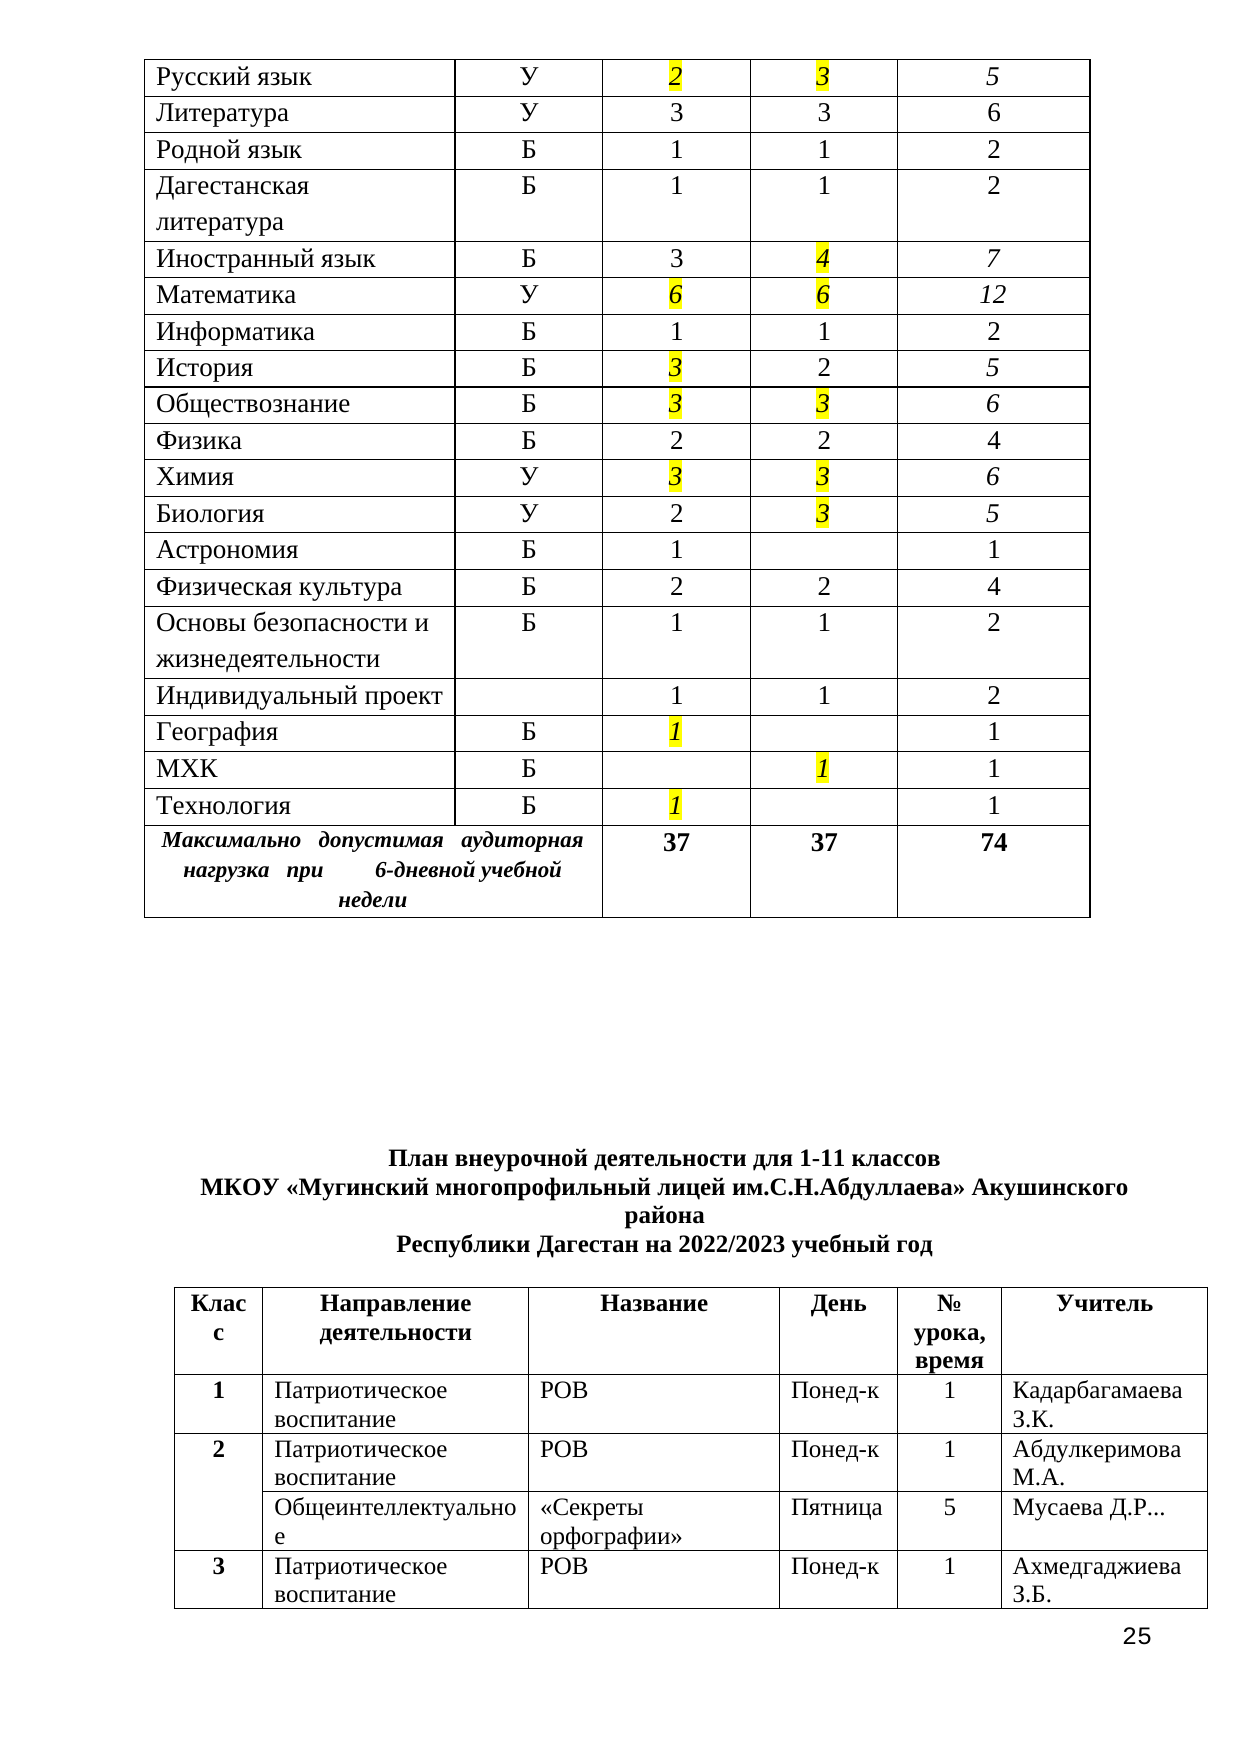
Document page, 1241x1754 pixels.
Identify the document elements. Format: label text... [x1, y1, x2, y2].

table_cell 1 [898, 1375, 1001, 1433]
table_cell 3 [751, 97, 897, 132]
table_cell 37 [603, 826, 750, 917]
title План внеурочной деятельности для 1-11 классов [177, 1143, 1152, 1172]
table_cell 1 [898, 752, 1089, 788]
table_cell 12 [898, 278, 1089, 313]
table_cell 1 [751, 679, 897, 714]
table_cell 3 [603, 388, 750, 423]
table_cell 3 [603, 460, 750, 496]
title МКОУ «Мугинский многопрофильный лицей им.С.Н.Абдуллаева» Акушинского района [177, 1172, 1152, 1229]
table_cell Дагестанская литература [145, 170, 454, 241]
table_cell 1 [603, 789, 750, 825]
table_cell 3 [751, 388, 897, 423]
table_cell 4 [898, 570, 1089, 606]
table_cell Б [456, 570, 602, 606]
table_cell 1 [751, 133, 897, 168]
table_cell 6 [603, 278, 750, 313]
table_cell Обществознание [145, 388, 454, 423]
table_cell Б [456, 789, 602, 825]
table_cell 1 [751, 315, 897, 350]
table_cell 4 [898, 424, 1089, 459]
table_cell Русский язык [145, 60, 454, 96]
table_cell 1 [898, 716, 1089, 751]
table_cell 1 [898, 1551, 1001, 1608]
table_cell Б [456, 351, 602, 386]
table_cell Литература [145, 97, 454, 132]
table_cell Математика [145, 278, 454, 313]
table_cell У [456, 278, 602, 313]
table_cell 1 [603, 607, 750, 678]
table_cell Понед-к [780, 1434, 897, 1491]
table_cell Иностранный язык [145, 242, 454, 277]
table_cell 1 [175, 1375, 262, 1433]
table_cell 1 [751, 607, 897, 678]
table_cell Основы безопасности и жизнедеятельности [145, 607, 454, 678]
table_cell Б [456, 388, 602, 423]
table_cell [751, 716, 897, 751]
table_cell 3 [175, 1551, 262, 1608]
table_cell «Секреты орфографии» [529, 1492, 779, 1550]
table_cell 6 [898, 460, 1089, 496]
table_cell 3 [603, 97, 750, 132]
table_cell 2 [751, 351, 897, 386]
table_cell 2 [898, 607, 1089, 678]
table_cell 1 [898, 789, 1089, 825]
table_cell 6 [751, 278, 897, 313]
table_cell 2 [898, 315, 1089, 350]
table_cell 2 [898, 679, 1089, 714]
table_cell [751, 533, 897, 569]
table_cell Кадарбагамаева З.К. [1002, 1375, 1207, 1433]
table_cell Химия [145, 460, 454, 496]
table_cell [263, 1551, 528, 1608]
table_cell [603, 752, 750, 788]
table_cell 2 [603, 570, 750, 606]
table_cell 74 [898, 826, 1089, 917]
table_cell Максимально допустимая аудиторная нагрузка при 6-дневной учебной недели [145, 826, 602, 917]
table_cell 2 [603, 424, 750, 459]
table_cell Технология [145, 789, 454, 825]
table_cell 5 [898, 497, 1089, 532]
table_cell У [456, 97, 602, 132]
table_cell 1 [603, 716, 750, 751]
table_cell 7 [898, 242, 1089, 277]
table_cell География [145, 716, 454, 751]
table_cell 5 [898, 351, 1089, 386]
table_cell Ахмедгаджиева З.Б. [1002, 1551, 1207, 1608]
table_cell МХК [145, 752, 454, 788]
table_header Класс [175, 1288, 262, 1374]
table_cell 37 [751, 826, 897, 917]
table_cell 3 [603, 242, 750, 277]
table_cell 3 [751, 60, 897, 96]
table_cell Б [456, 133, 602, 168]
table_header День [780, 1288, 897, 1374]
table_cell 1 [603, 133, 750, 168]
table_cell 6 [898, 388, 1089, 423]
table_cell 2 [603, 497, 750, 532]
table_cell 2 [751, 424, 897, 459]
table_cell 3 [751, 497, 897, 532]
table_cell [456, 679, 602, 714]
table_cell Б [456, 242, 602, 277]
table_cell Информатика [145, 315, 454, 350]
table_cell РОВ [529, 1551, 779, 1608]
table_cell 1 [603, 533, 750, 569]
table_cell 1 [751, 170, 897, 241]
table_cell Б [456, 752, 602, 788]
title Республики Дагестан на 2022/2023 учебный год [177, 1229, 1152, 1258]
table_cell Пятница [780, 1492, 897, 1550]
table_cell [751, 789, 897, 825]
table_cell У [456, 60, 602, 96]
table_cell Физика [145, 424, 454, 459]
table_cell 2 [898, 170, 1089, 241]
table_cell Б [456, 533, 602, 569]
table_cell Абдулкеримова М.А. [1002, 1434, 1207, 1491]
table_cell 2 [751, 570, 897, 606]
table_cell 1 [603, 170, 750, 241]
table_cell Патриотическое воспитание [263, 1375, 528, 1433]
table_cell История [145, 351, 454, 386]
table_cell 6 [898, 97, 1089, 132]
table_cell 4 [751, 242, 897, 277]
table_cell У [456, 460, 602, 496]
table_cell Б [456, 607, 602, 678]
table_cell Мусаева Д.Р... [1002, 1492, 1207, 1550]
table_cell Б [456, 315, 602, 350]
table_cell РОВ [529, 1434, 779, 1491]
table_header № урока, время [898, 1288, 1001, 1374]
table_cell Родной язык [145, 133, 454, 168]
table_cell Понед-к [780, 1375, 897, 1433]
table_cell Общеинтеллектуальное [263, 1492, 528, 1550]
table_cell 5 [898, 60, 1089, 96]
table_cell 5 [898, 1492, 1001, 1550]
table_cell Астрономия [145, 533, 454, 569]
table_cell 3 [751, 460, 897, 496]
table_cell 2 [898, 133, 1089, 168]
table_cell Патриотическое воспитание [263, 1434, 528, 1491]
table_cell Б [456, 716, 602, 751]
table_cell РОВ [529, 1375, 779, 1433]
table_cell 2 [603, 60, 750, 96]
table_header Название [529, 1288, 779, 1374]
table_cell Индивидуальный проект [145, 679, 454, 714]
table_header Направление деятельности [263, 1288, 528, 1374]
table_cell 3 [603, 351, 750, 386]
table_cell 1 [603, 315, 750, 350]
table_cell Б [456, 170, 602, 241]
table_cell 1 [898, 1434, 1001, 1491]
table_cell 1 [751, 752, 897, 788]
table_cell Физическая культура [145, 570, 454, 606]
table_cell 1 [898, 533, 1089, 569]
table_cell У [456, 497, 602, 532]
table_header Учитель [1002, 1288, 1207, 1374]
table_cell Понед-к [780, 1551, 897, 1608]
table_cell Б [456, 424, 602, 459]
table_cell 2 [175, 1434, 262, 1550]
table_cell Биология [145, 497, 454, 532]
table_cell 1 [603, 679, 750, 714]
